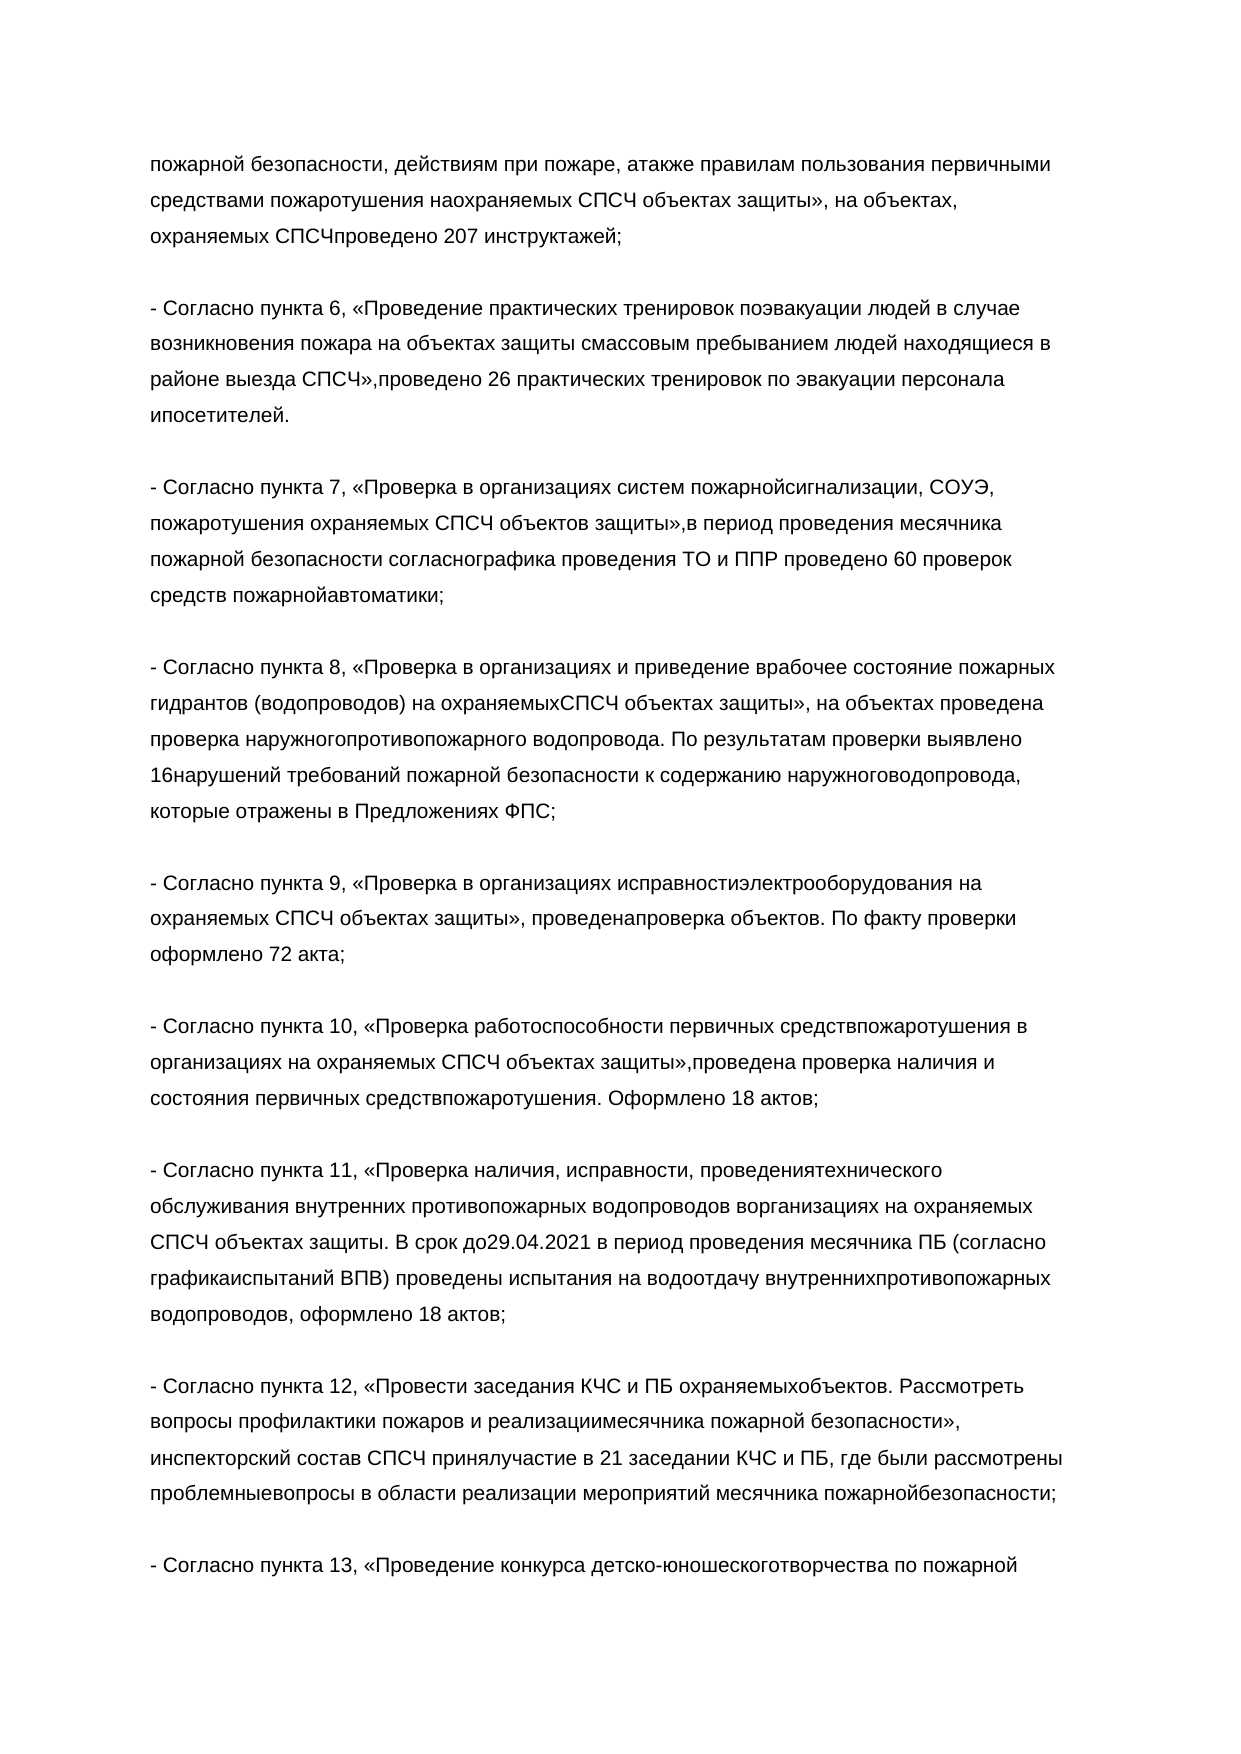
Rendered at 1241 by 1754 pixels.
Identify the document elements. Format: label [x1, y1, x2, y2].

table_cell [140, 150, 1078, 1577]
